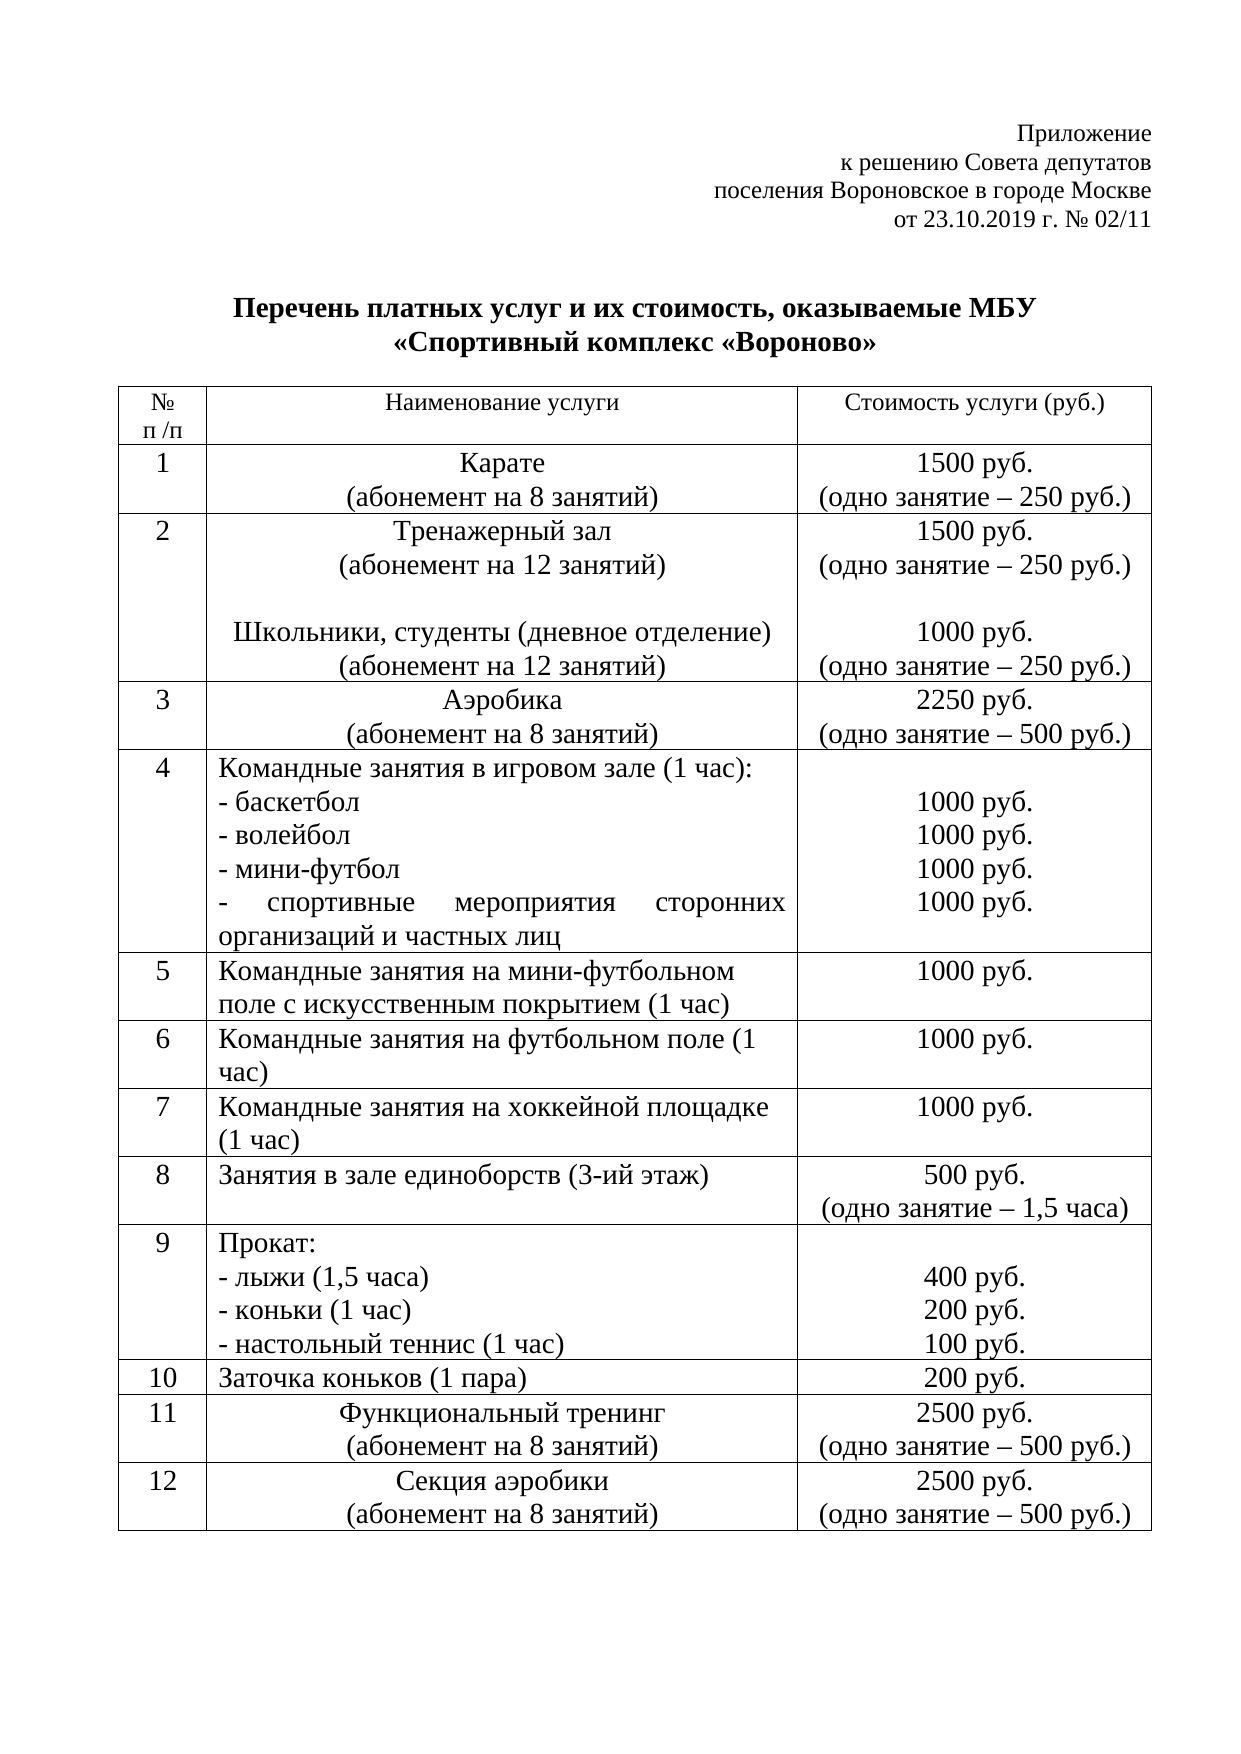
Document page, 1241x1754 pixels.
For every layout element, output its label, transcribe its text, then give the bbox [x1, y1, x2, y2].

table_cell Заточка коньков (1 пара) [207, 1360, 797, 1394]
table_cell Функциональный тренинг (абонемент на 8 занятий) [207, 1395, 797, 1462]
table_cell Командные занятия на мини-футбольном поле с искусственным покрытием (1 час) [207, 953, 797, 1020]
table_cell 1000 руб. [798, 953, 1151, 1020]
text поселения Вороновское в городе Москве [118, 176, 1152, 204]
table_cell 200 руб. [798, 1360, 1151, 1394]
table_cell 6 [119, 1021, 206, 1088]
table_cell 2500 руб. (одно занятие – 500 руб.) [798, 1463, 1151, 1530]
table_cell Командные занятия на футбольном поле (1 час) [207, 1021, 797, 1088]
table_cell Аэробика (абонемент на 8 занятий) [207, 682, 797, 749]
table_cell 1 [119, 445, 206, 512]
table_cell Занятия в зале единоборств (3-ий этаж) [207, 1157, 797, 1224]
table_cell 11 [119, 1395, 206, 1462]
table_cell 12 [119, 1463, 206, 1530]
table_cell 400 руб. 200 руб. 100 руб. [798, 1225, 1151, 1359]
text от 23.10.2019 г. № 02/11 [118, 204, 1152, 233]
table_cell 1000 руб. [798, 1089, 1151, 1156]
table_cell 1500 руб. (одно занятие – 250 руб.) [798, 445, 1151, 512]
text к решению Совета депутатов [118, 147, 1152, 176]
table_cell 1500 руб. (одно занятие – 250 руб.) 1000 руб. (одно занятие – 250 руб.) [798, 514, 1151, 681]
table_cell 1000 руб. [798, 1021, 1151, 1088]
table_header Наименование услуги [207, 387, 797, 444]
table_cell Командные занятия на хоккейной площадке (1 час) [207, 1089, 797, 1156]
table_cell Прокат: - лыжи (1,5 часа) - коньки (1 час) - настольный теннис (1 час) [207, 1225, 797, 1359]
table_cell 8 [119, 1157, 206, 1224]
table_cell Тренажерный зал (абонемент на 12 занятий) Школьники, студенты (дневное отделение) (абонемент на 12 занятий) [207, 514, 797, 681]
text Перечень платных услуг и их стоимость, оказываемые МБУ [118, 291, 1152, 324]
table_cell 9 [119, 1225, 206, 1359]
table_cell Карате (абонемент на 8 занятий) [207, 445, 797, 512]
text Приложение [118, 118, 1152, 147]
table_cell 4 [119, 750, 206, 952]
table_cell 1000 руб. 1000 руб. 1000 руб. 1000 руб. [798, 750, 1151, 952]
table_cell 7 [119, 1089, 206, 1156]
table_cell Командные занятия в игровом зале (1 час): - баскетбол - волейбол - мини-футбол - спортивные мероприятия сторонних организаций и частных лиц [207, 750, 797, 952]
table_header № п /п [119, 387, 206, 444]
table_cell 10 [119, 1360, 206, 1394]
text «Спортивный комплекс «Вороново» [118, 324, 1152, 358]
table_cell Секция аэробики (абонемент на 8 занятий) [207, 1463, 797, 1530]
table_cell 5 [119, 953, 206, 1020]
table_cell 3 [119, 682, 206, 749]
table_cell 2500 руб. (одно занятие – 500 руб.) [798, 1395, 1151, 1462]
table_header Стоимость услуги (руб.) [798, 387, 1151, 444]
table_cell 2 [119, 514, 206, 681]
table_cell 500 руб. (одно занятие – 1,5 часа) [798, 1157, 1151, 1224]
table_cell 2250 руб. (одно занятие – 500 руб.) [798, 682, 1151, 749]
